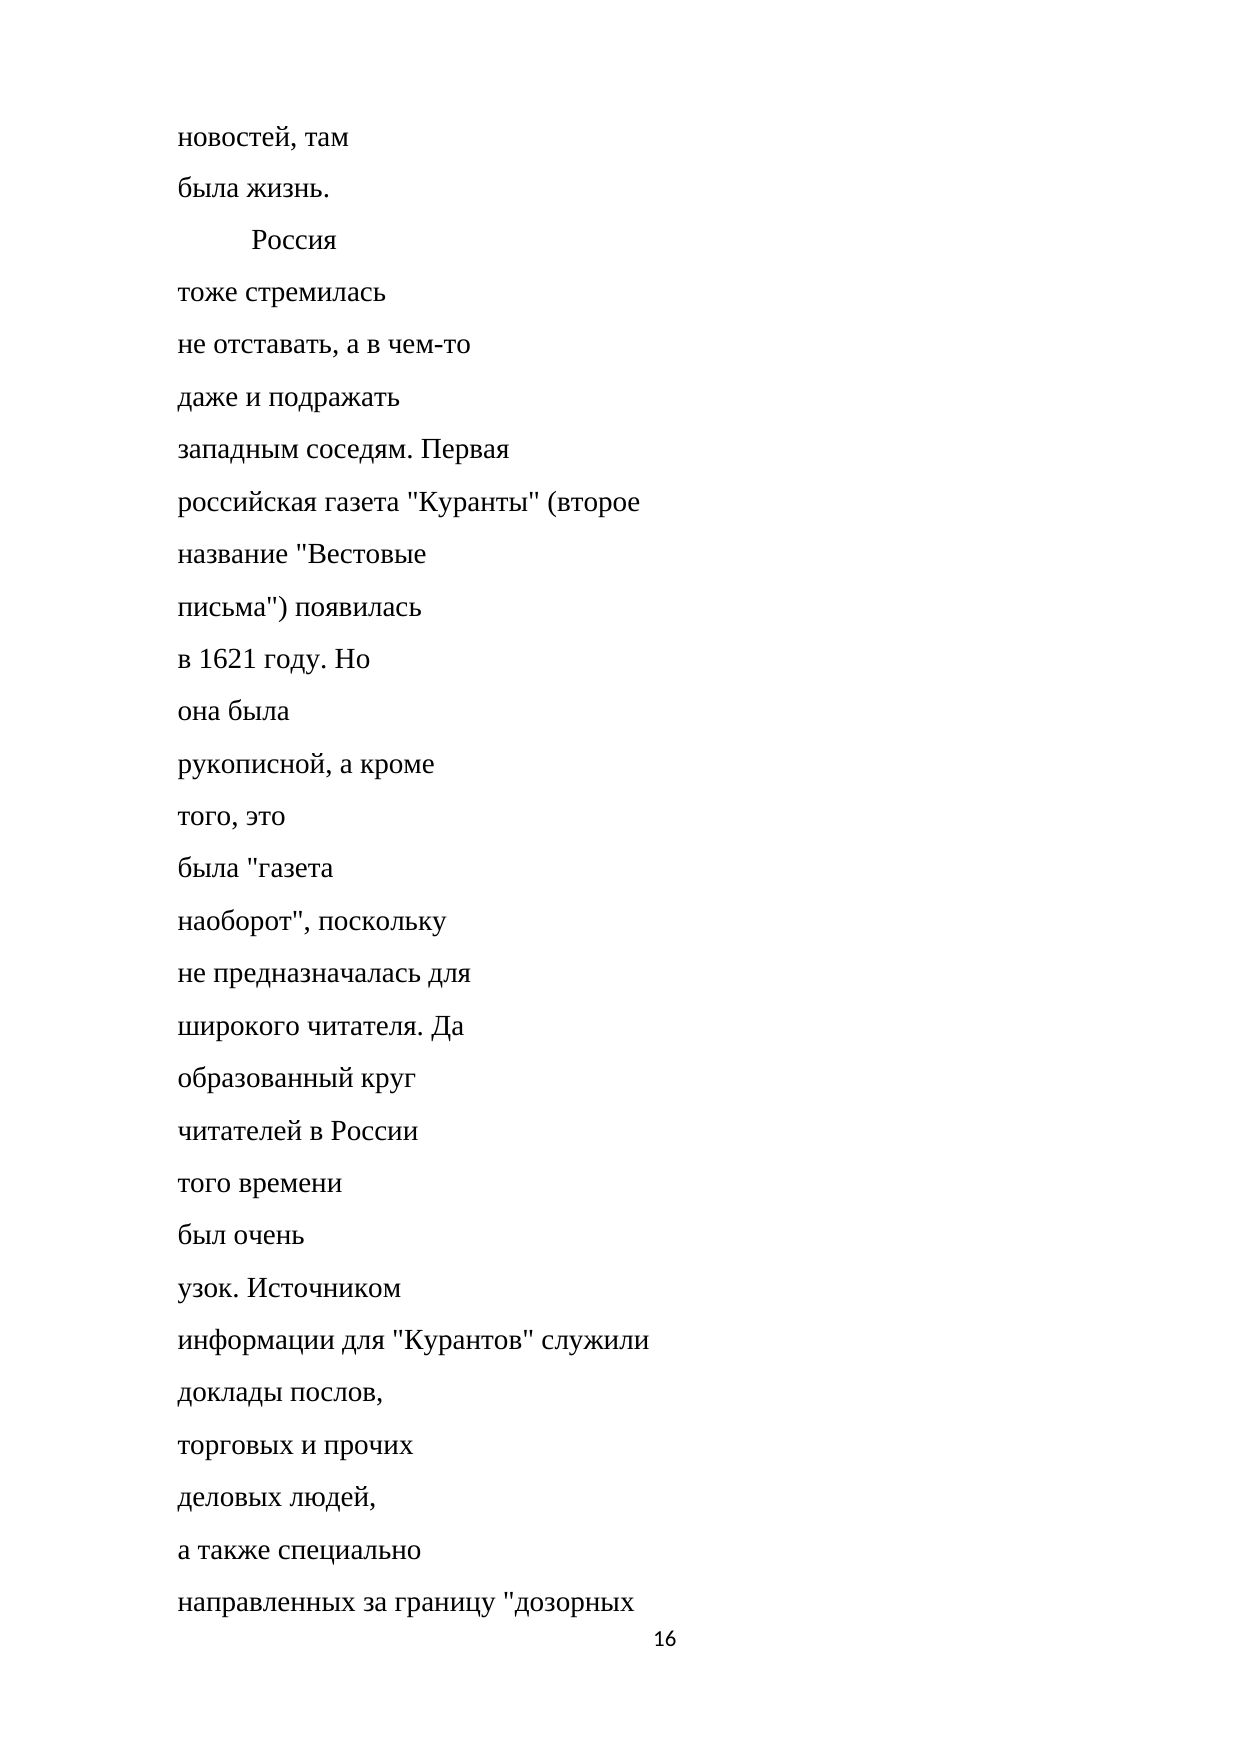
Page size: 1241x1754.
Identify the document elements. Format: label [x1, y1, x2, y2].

text [177, 221, 1146, 1619]
text [177, 118, 1146, 204]
